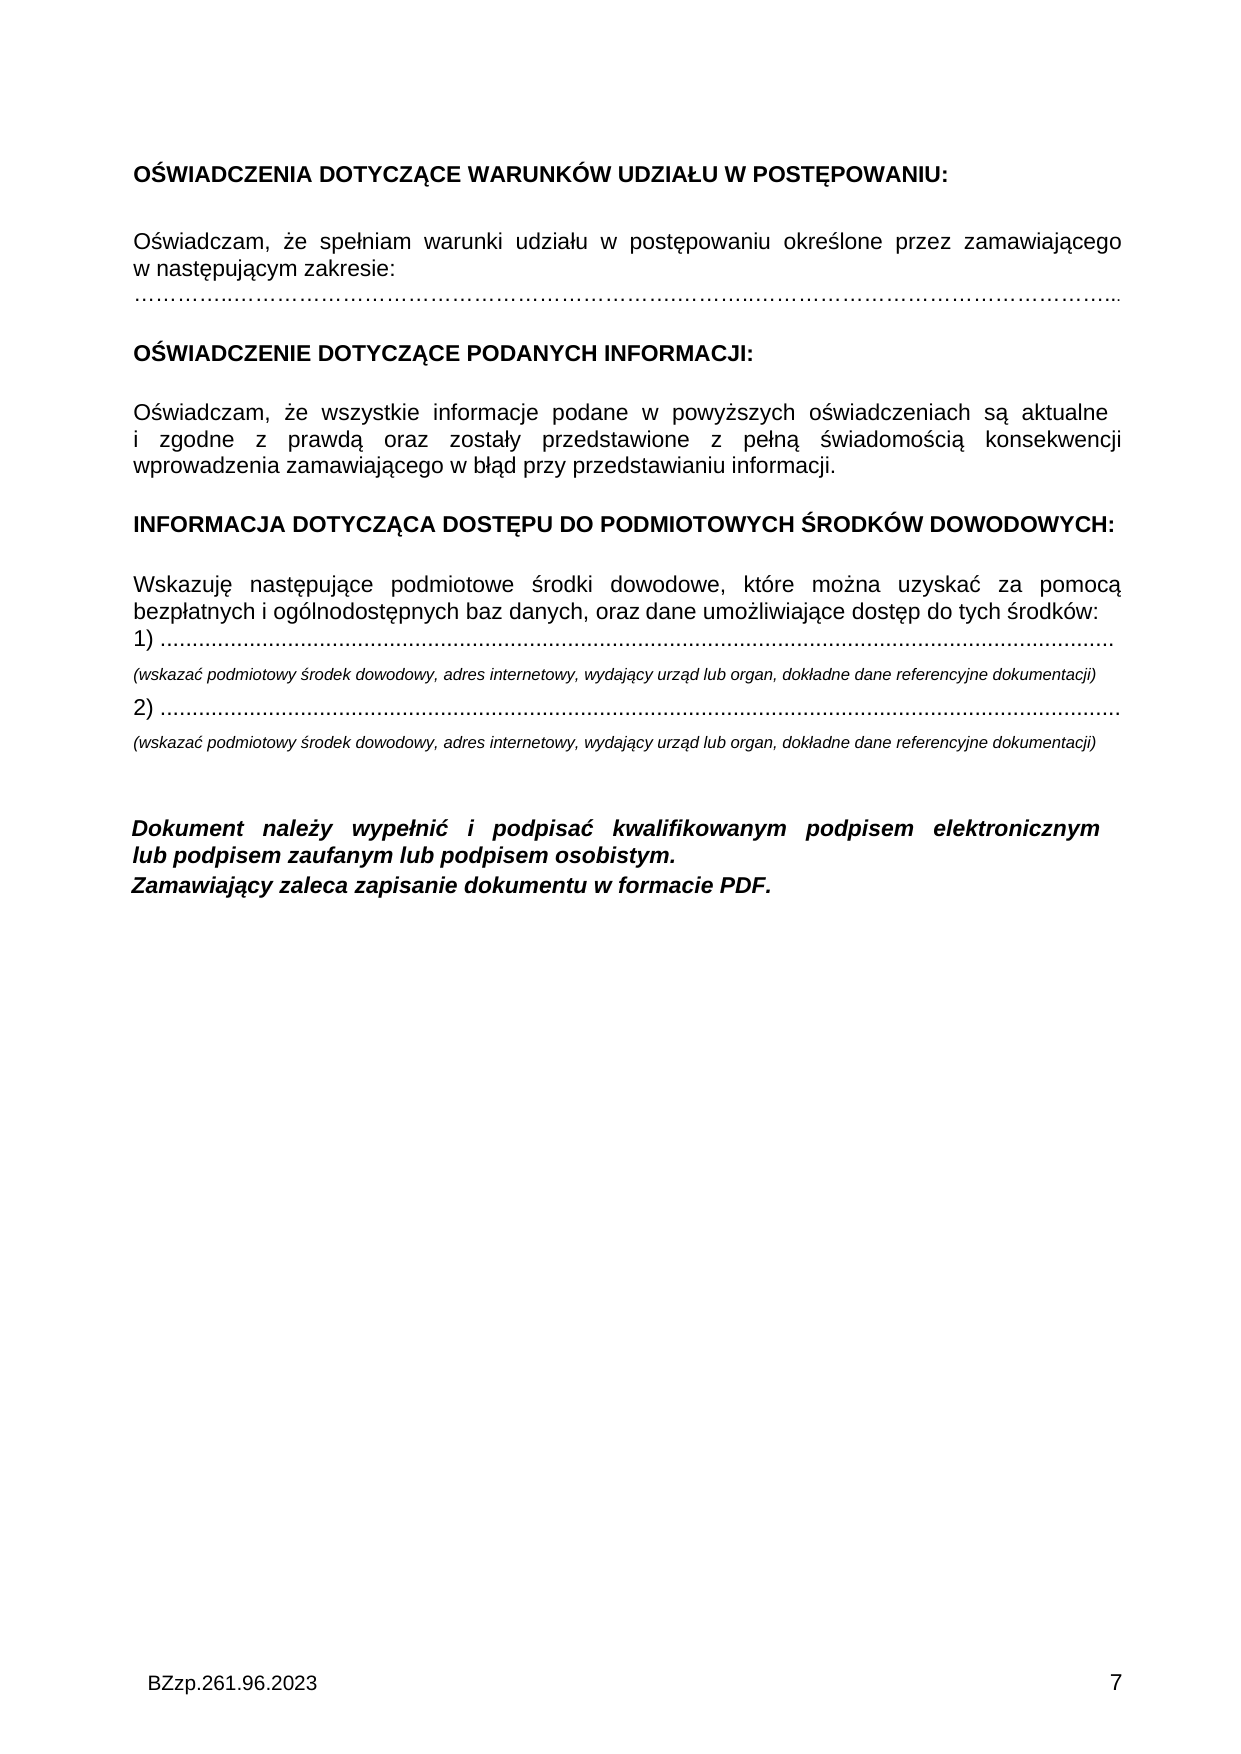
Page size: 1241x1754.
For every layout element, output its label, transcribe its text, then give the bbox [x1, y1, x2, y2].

text OŚWIADCZENIE DOTYCZĄCE PODANYCH INFORMACJI: [133, 339, 1122, 366]
text 1) ...................................................................................................................................................... [133, 625, 1122, 652]
text 2) ....................................................................................................................................................... [133, 693, 1122, 720]
text Dokument należy wypełnić i podpisać kwalifikowanym podpisem elektronicznym lub podpisem zaufanym lub podpisem osobistym. [131, 815, 1122, 869]
text Zamawiający zaleca zapisanie dokumentu w formacie PDF. [131, 872, 1122, 899]
text OŚWIADCZENIA DOTYCZĄCE WARUNKÓW UDZIAŁU W POSTĘPOWANIU: [133, 161, 1122, 187]
text INFORMACJA DOTYCZĄCA DOSTĘPU DO PODMIOTOWYCH ŚRODKÓW DOWODOWYCH: [133, 511, 1122, 537]
text Wskazuję następujące podmiotowe środki dowodowe, które można uzyskać za pomocą bezpłatnych i ogólnodostępnych baz danych, oraz dane umożliwiające dostęp do tych środków: [133, 571, 1122, 625]
text Oświadczam, że wszystkie informacje podane w powyższych oświadczeniach są aktualne i zgodne z prawdą oraz zostały przedstawione z pełną świadomością konsekwencji wprowadzenia zamawiającego w błąd przy przedstawianiu informacji. [133, 399, 1122, 478]
text Oświadczam, że spełniam warunki udziału w postępowaniu określone przez zamawiającego w następującym zakresie: [133, 228, 1122, 281]
text (wskazać podmiotowy środek dowodowy, adres internetowy, wydający urząd lub organ, dokładne dane referencyjne dokumentacji) [133, 733, 1122, 752]
text …………..…………………………………………………….………..…………………………………………... [133, 281, 1122, 306]
text (wskazać podmiotowy środek dowodowy, adres internetowy, wydający urząd lub organ, dokładne dane referencyjne dokumentacji) [133, 665, 1122, 684]
